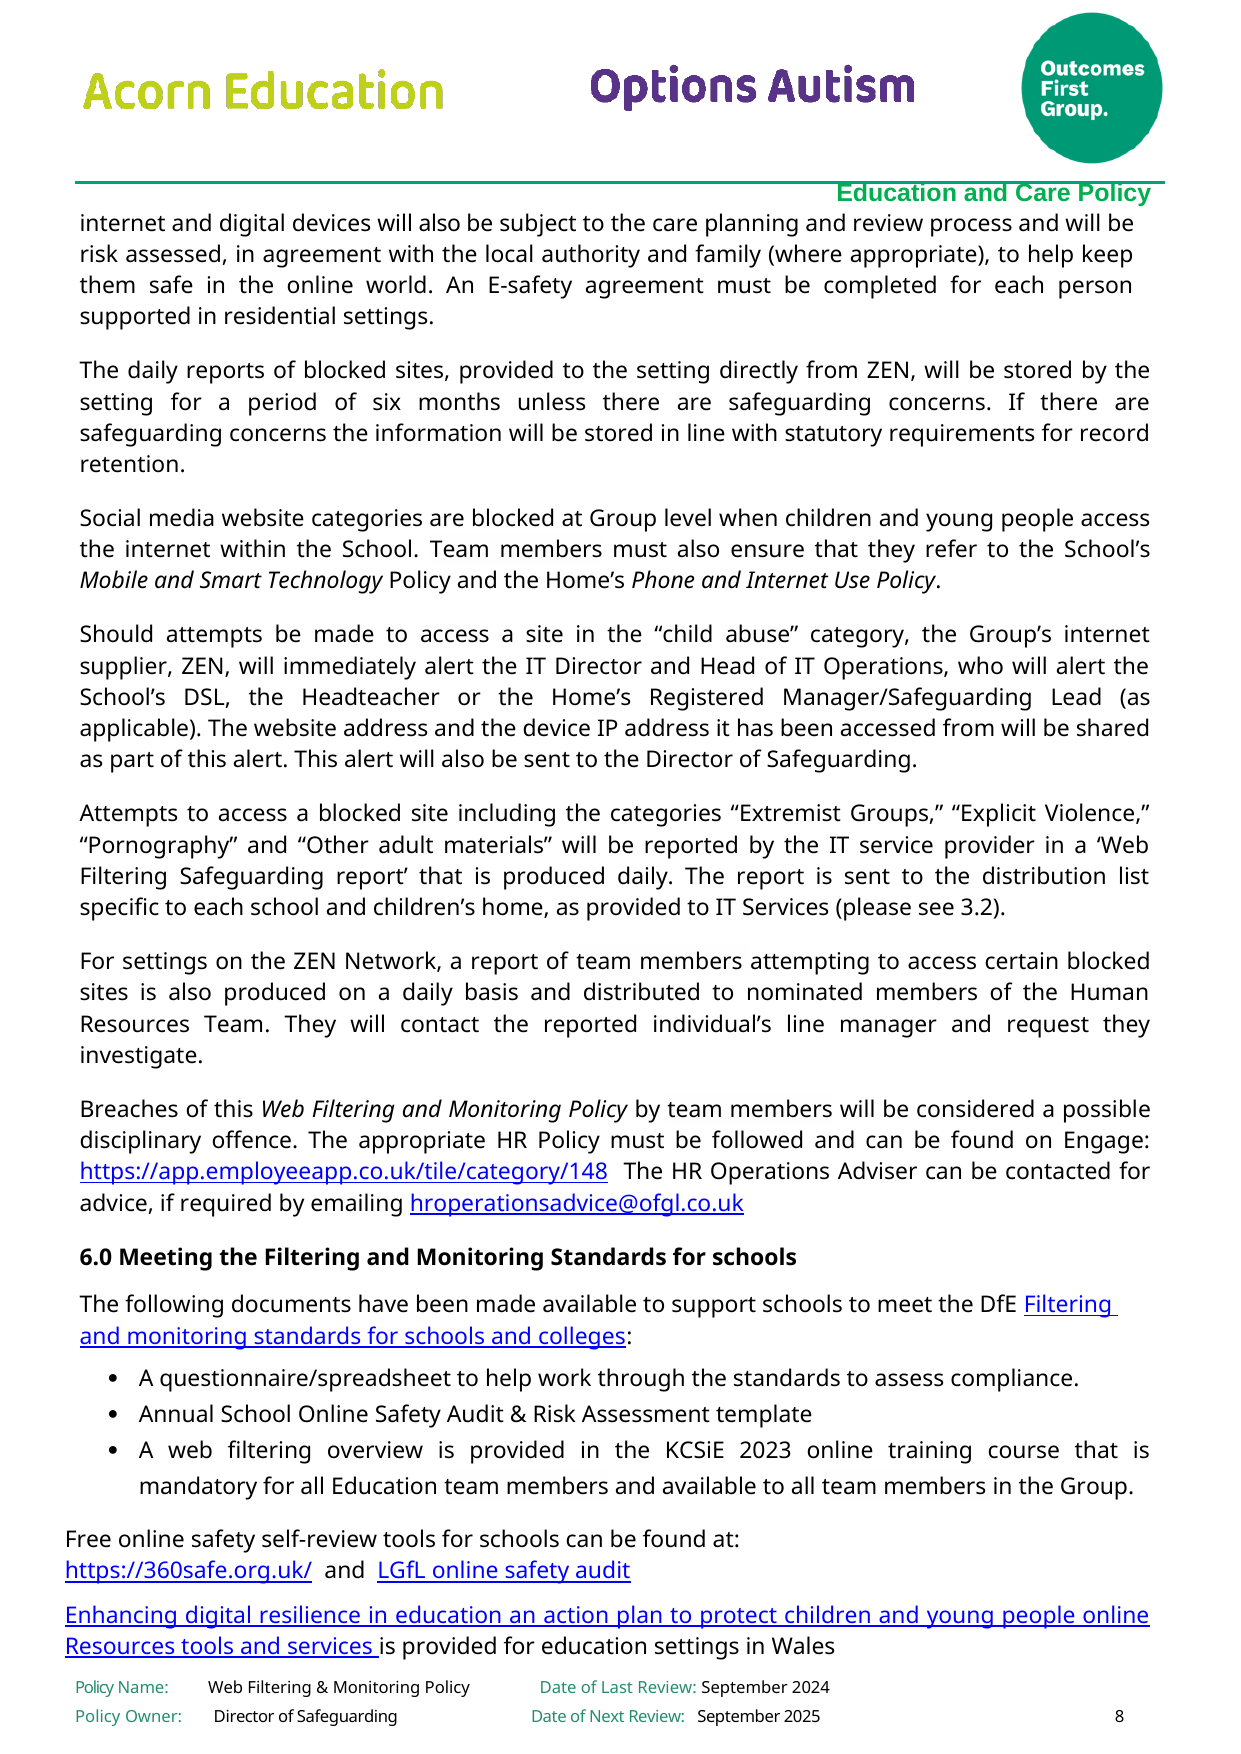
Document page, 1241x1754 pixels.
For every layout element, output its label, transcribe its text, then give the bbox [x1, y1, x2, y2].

text The daily reports of blocked sites, provided to the setting directly from ZEN, will be stored by the setting for a period of six months unless there are safeguarding concerns. If there are safeguarding concerns the information will be stored in line with statutory requirements for record retention. [79, 354, 1151, 479]
text For settings on the ZEN Network, a report of team members attempting to access certain blocked sites is also produced on a daily basis and distributed to nominated members of the Human Resources Team. They will contact the reported individual’s line manager and request they investigate. [79, 945, 1151, 1070]
text Free online safety self-review tools for schools can be found at: [64, 1523, 1151, 1554]
text The following documents have been made available to support schools to meet the DfE Filtering and monitoring standards for schools and colleges: [79, 1288, 1151, 1351]
text Social media website categories are blocked at Group level when children and young people access the internet within the School. Team members must also ensure that they refer to the School’s Mobile and Smart Technology Policy and the Home’s Phone and Internet Use Policy. [79, 502, 1151, 596]
list A questionnaire/spreadsheet to help work through the standards to assess compliance. [109, 1362, 1151, 1393]
picture [1017, 8, 1165, 167]
text Attempts to access a blocked site including the categories “Extremist Groups,” “Explicit Violence,” “Pornography” and “Other adult materials” will be reported by the IT service provider in a ‘Web Filtering Safeguarding report’ that is produced daily. The report is sent to the distribution list specific to each school and children’s home, as provided to IT Services (please see 3.2). [79, 797, 1151, 922]
picture [74, 60, 450, 123]
title Annual School Online Safety Audit & Risk Assessment template [109, 1398, 1151, 1429]
title A web filtering overview is provided in the KCSiE 2023 online training course that is mandatory for all Education team members and available to all team members in the Group. [109, 1434, 1151, 1501]
text https://360safe.org.uk/ and LGfL online safety audit [64, 1554, 1151, 1586]
picture [586, 58, 917, 115]
subtitle 6.0 Meeting the Filtering and Monitoring Standards for schools [66, 1241, 1151, 1272]
text Breaches of this Web Filtering and Monitoring Policy by team members will be considered a possible disciplinary offence. The appropriate HR Policy must be followed and can be found on Engage: https://app.employeeapp.co.uk/tile/category/148 The HR Operations Adviser can be contacted for advice, if required by emailing hroperationsadvice@ofgl.co.uk [79, 1093, 1151, 1218]
text Should attempts be made to access a site in the “child abuse” category, the Group’s internet supplier, ZEN, will immediately alert the IT Director and Head of IT Operations, who will alert the School’s DSL, the Headteacher or the Home’s Registered Manager/Safeguarding Lead (as applicable). The website address and the device IP address it has been accessed from will be shared as part of this alert. This alert will also be sent to the Director of Safeguarding. [79, 618, 1151, 775]
title Enhancing digital resilience in education an action plan to protect children and young people online Resources tools and services is provided for education settings in Wales [64, 1599, 1151, 1661]
